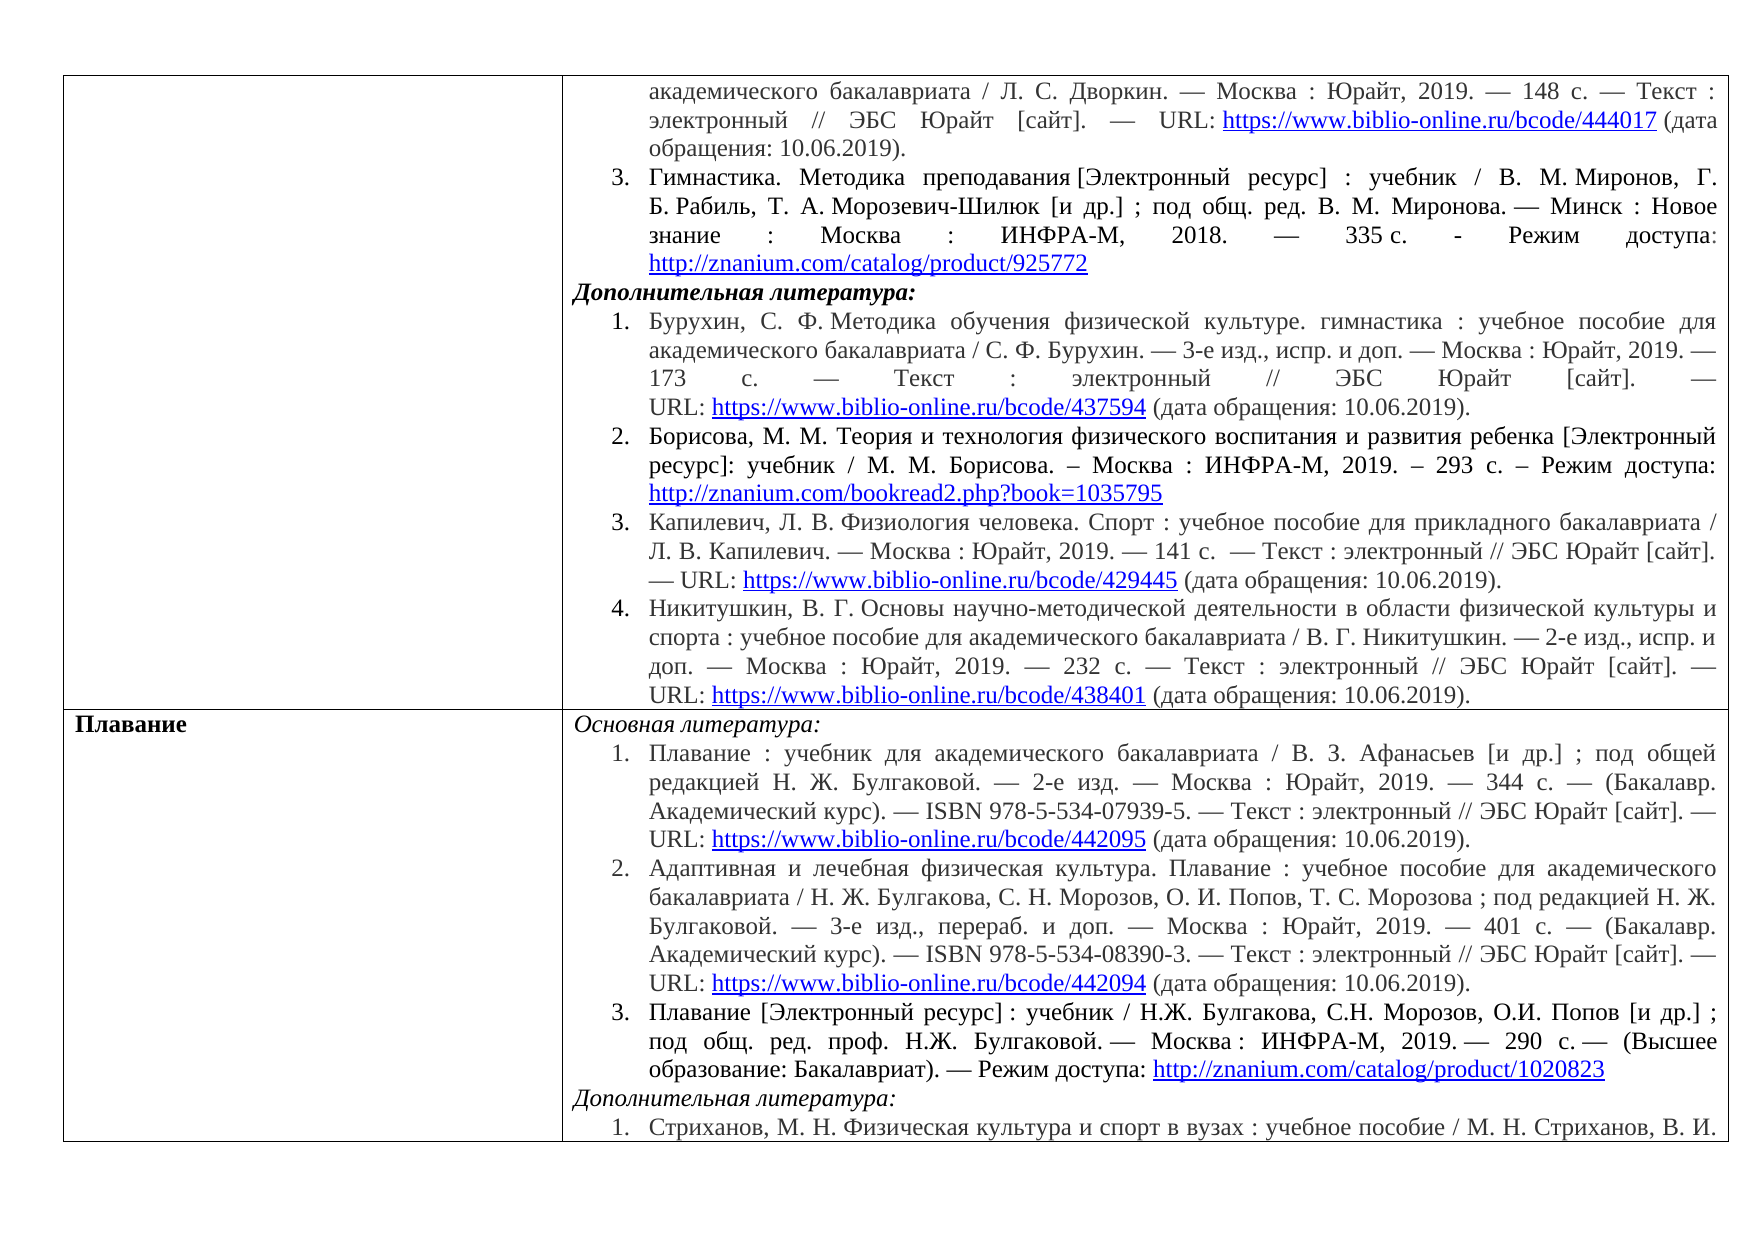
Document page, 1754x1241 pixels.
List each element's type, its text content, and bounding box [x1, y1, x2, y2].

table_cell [563, 76, 1728, 708]
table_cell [64, 76, 562, 708]
table_cell Плавание [64, 710, 562, 1141]
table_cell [563, 710, 1728, 1141]
